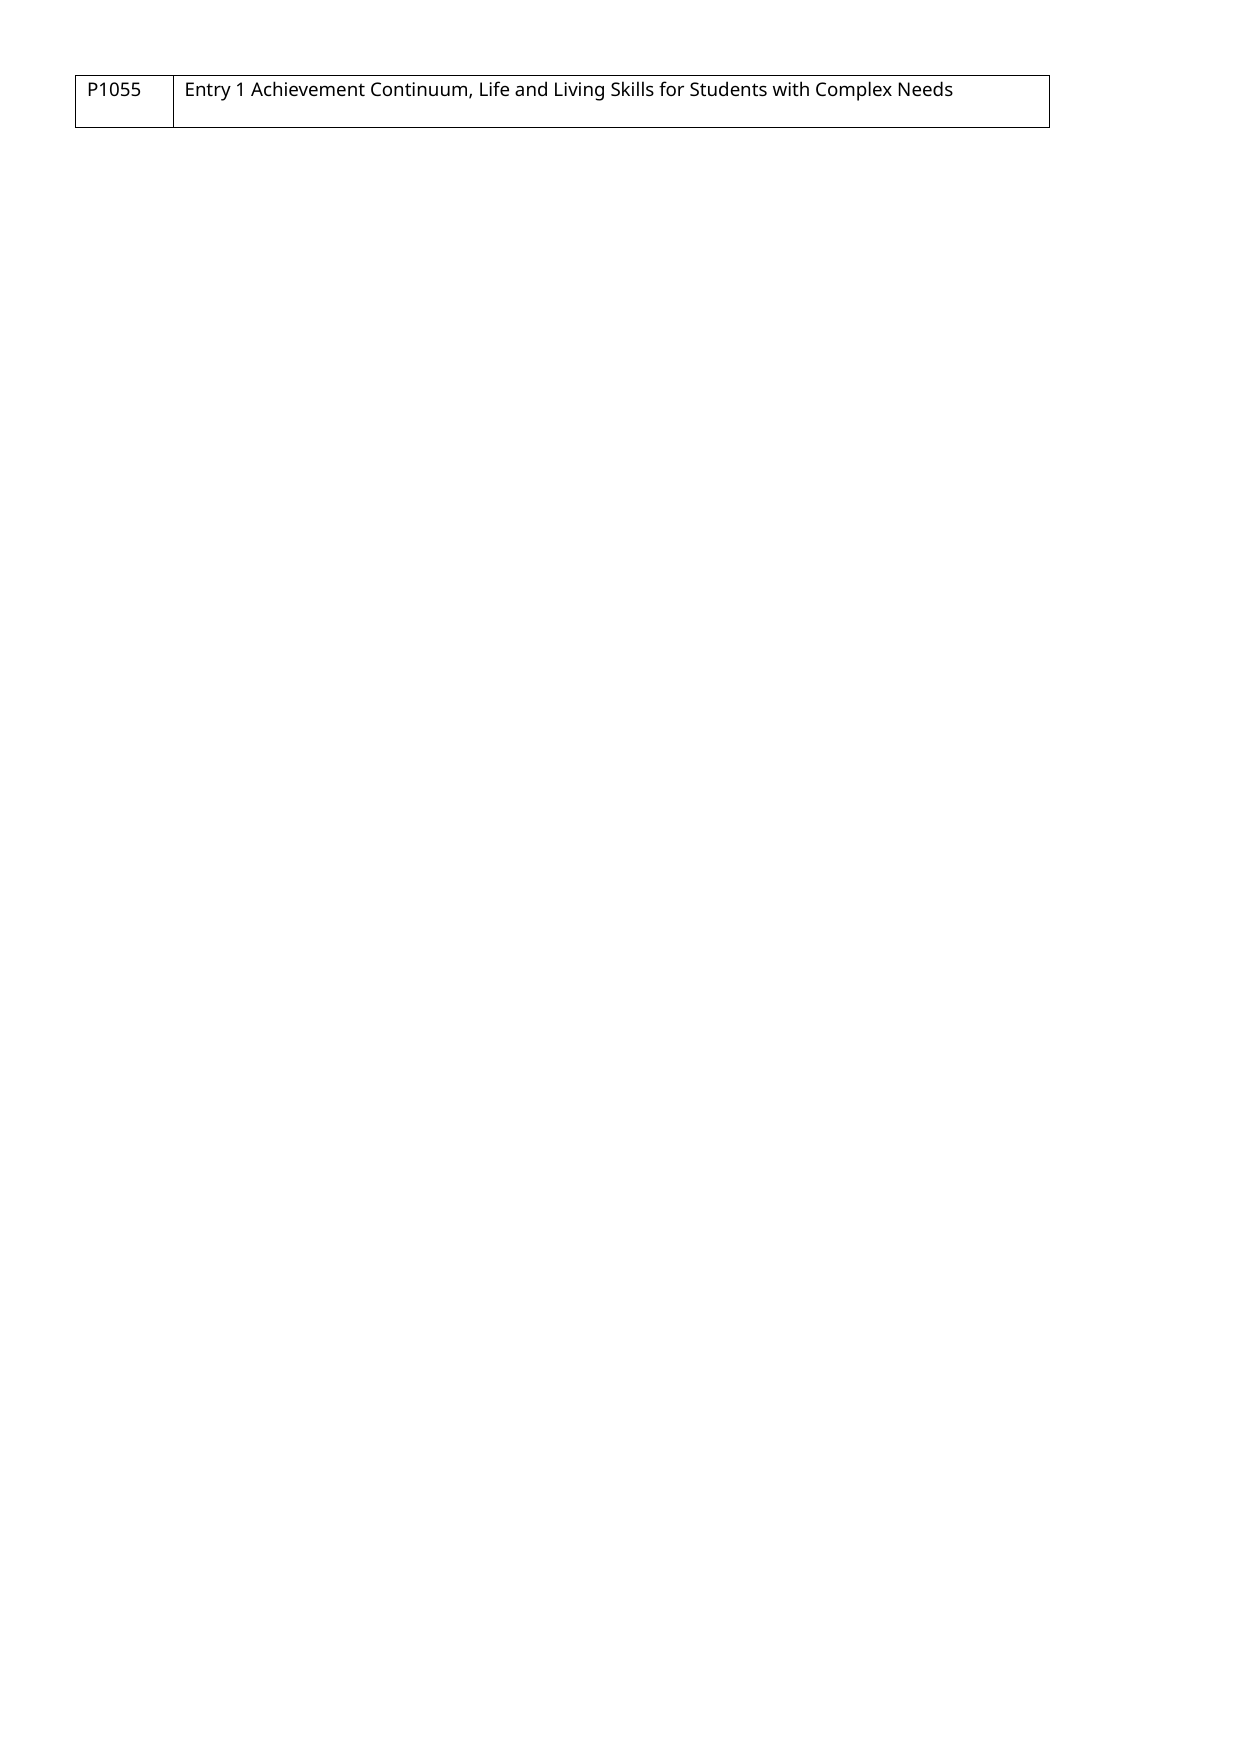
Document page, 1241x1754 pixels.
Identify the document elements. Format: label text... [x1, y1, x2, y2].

table_cell Entry 1 Achievement Continuum, Life and Living Skills for Students with Complex Needs [174, 76, 1049, 127]
